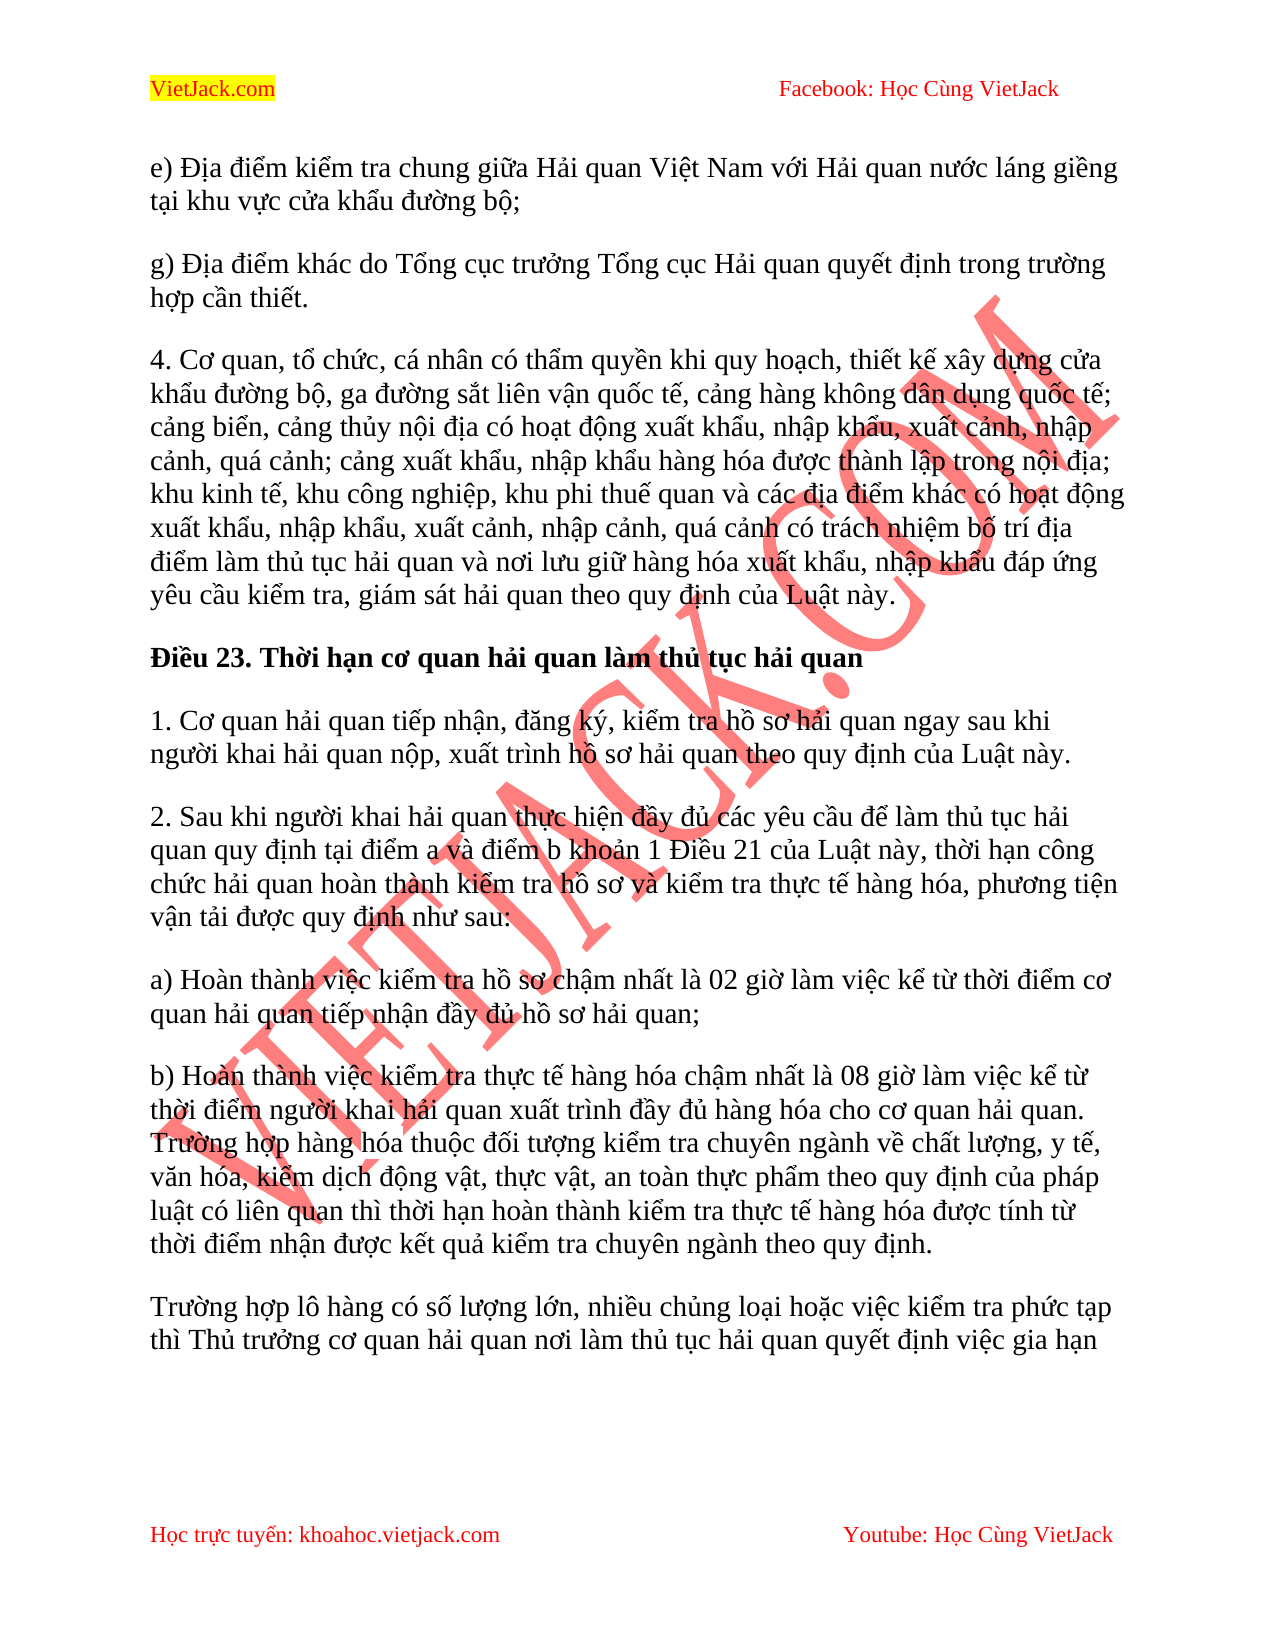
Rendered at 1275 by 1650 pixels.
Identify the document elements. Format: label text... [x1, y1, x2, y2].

text Điều 23. Thời hạn cơ quan hải quan làm thủ tục hải quan [150, 640, 1125, 673]
text b) Hoàn thành việc kiểm tra thực tế hàng hóa chậm nhất là 08 giờ làm việc kể từ thời điểm người khai hải quan xuất trình đầy đủ hàng hóa cho cơ quan hải quan. Trường hợp hàng hóa thuộc đối tượng kiểm tra chuyên ngành về chất lượng, y tế, văn hóa, kiểm dịch động vật, thực vật, an toàn thực phẩm theo quy định của pháp luật có liên quan thì thời hạn hoàn thành kiểm tra thực tế hàng hóa được tính từ thời điểm nhận được kết quả kiểm tra chuyên ngành theo quy định. [150, 1058, 1125, 1260]
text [150, 1289, 1125, 1356]
text e) Địa điểm kiểm tra chung giữa Hải quan Việt Nam với Hải quan nước láng giềng tại khu vực cửa khẩu đường bộ; [150, 150, 1125, 217]
text 4. Cơ quan, tổ chức, cá nhân có thẩm quyền khi quy hoạch, thiết kế xây dựng cửa khẩu đường bộ, ga đường sắt liên vận quốc tế, cảng hàng không dân dụng quốc tế; cảng biển, cảng thủy nội địa có hoạt động xuất khẩu, nhập khẩu, xuất cảnh, nhập cảnh, quá cảnh; cảng xuất khẩu, nhập khẩu hàng hóa được thành lập trong nội địa; khu kinh tế, khu công nghiệp, khu phi thuế quan và các địa điểm khác có hoạt động xuất khẩu, nhập khẩu, xuất cảnh, nhập cảnh, quá cảnh có trách nhiệm bố trí địa điểm làm thủ tục hải quan và nơi lưu giữ hàng hóa xuất khẩu, nhập khẩu đáp ứng yêu cầu kiểm tra, giám sát hải quan theo quy định của Luật này. [150, 342, 1125, 611]
text 1. Cơ quan hải quan tiếp nhận, đăng ký, kiểm tra hồ sơ hải quan ngay sau khi người khai hải quan nộp, xuất trình hồ sơ hải quan theo quy định của Luật này. [150, 703, 1125, 770]
text a) Hoàn thành việc kiểm tra hồ sơ chậm nhất là 02 giờ làm việc kể từ thời điểm cơ quan hải quan tiếp nhận đầy đủ hồ sơ hải quan; [150, 962, 1125, 1029]
text g) Địa điểm khác do Tổng cục trưởng Tổng cục Hải quan quyết định trong trường hợp cần thiết. [150, 246, 1125, 313]
text 2. Sau khi người khai hải quan thực hiện đầy đủ các yêu cầu để làm thủ tục hải quan quy định tại điểm a và điểm b khoản 1 Điều 21 của Luật này, thời hạn công chức hải quan hoàn thành kiểm tra hồ sơ và kiểm tra thực tế hàng hóa, phương tiện vận tải được quy định như sau: [150, 799, 1125, 933]
